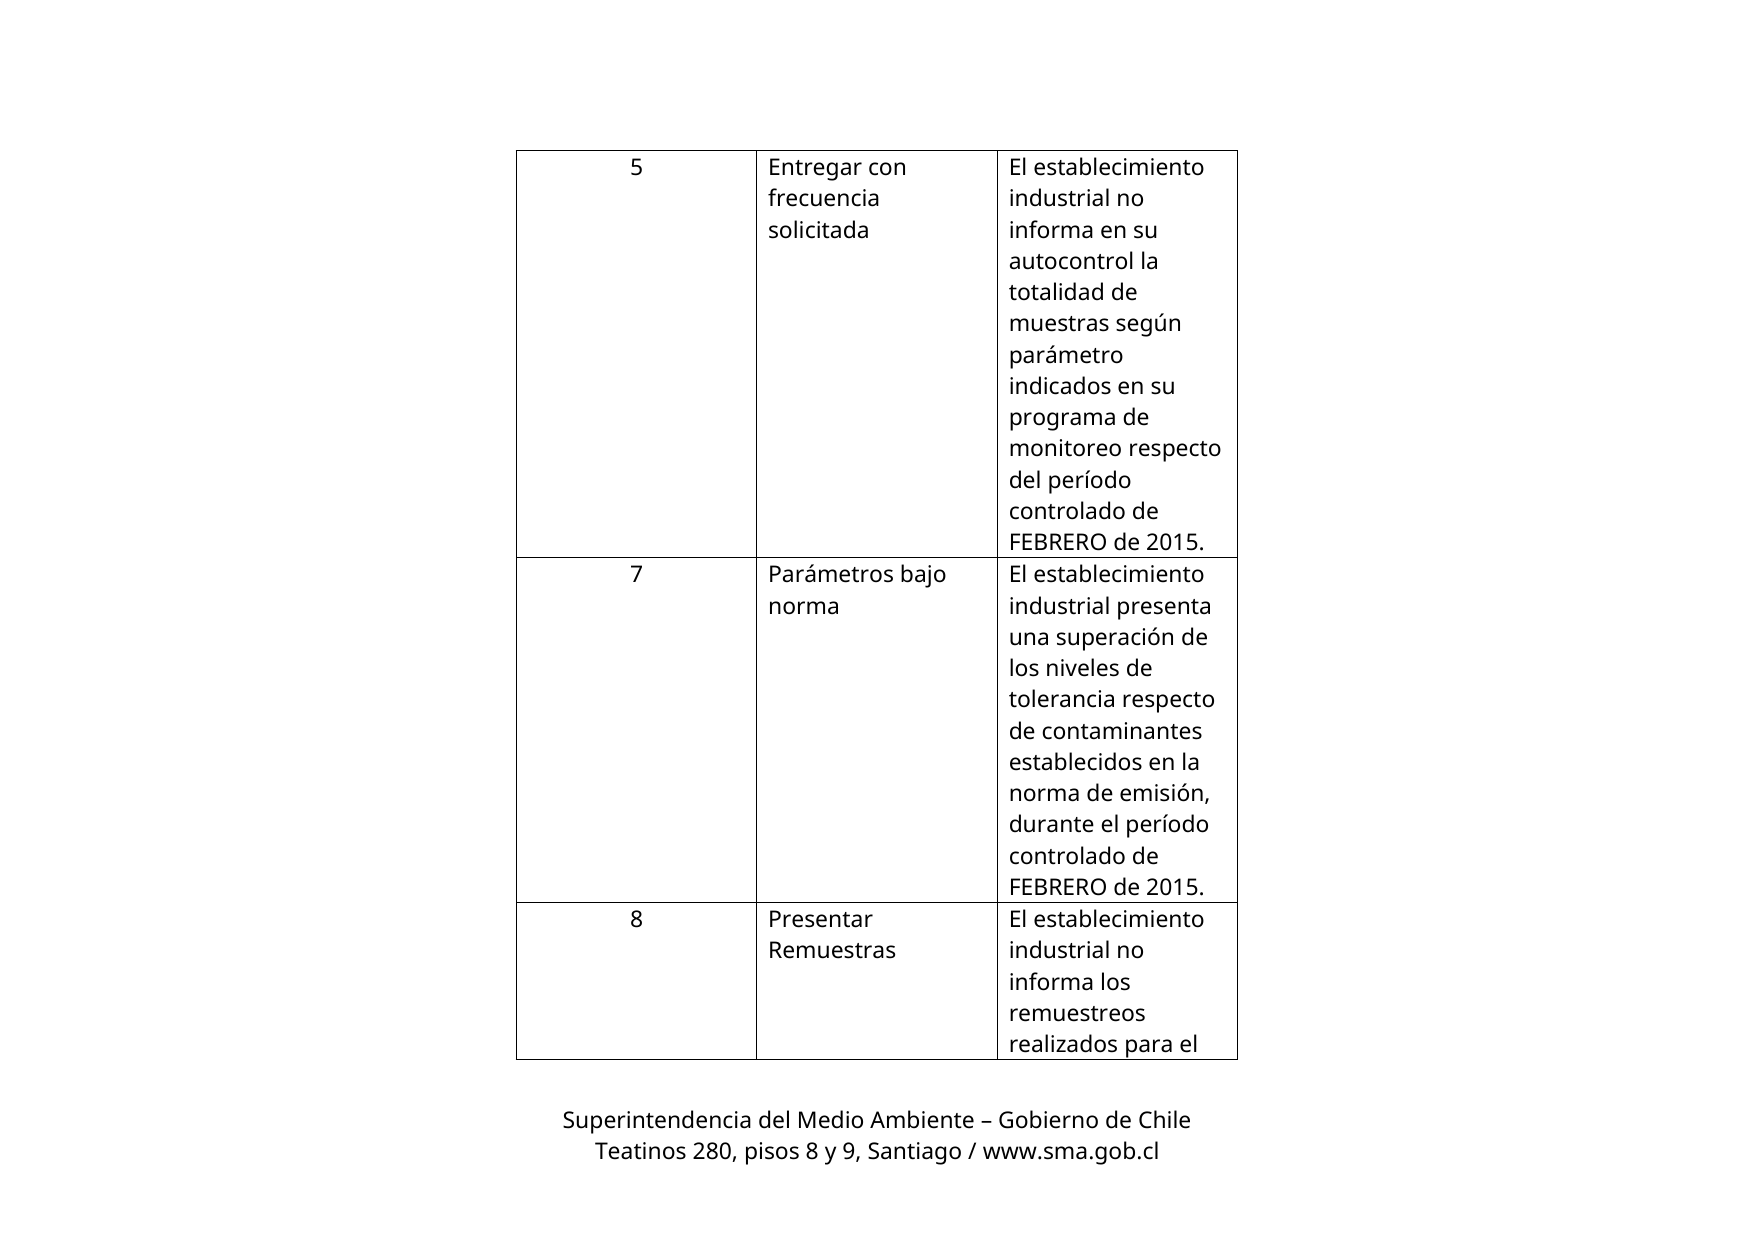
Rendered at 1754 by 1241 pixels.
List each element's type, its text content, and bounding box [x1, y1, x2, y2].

table_cell El establecimiento industrial no informa en su autocontrol la totalidad de muestras según parámetro indicados en su programa de monitoreo respecto del período controlado de FEBRERO de 2015. [998, 151, 1237, 557]
table_cell 8 [517, 903, 756, 1059]
table_cell Entregar con frecuencia solicitada [757, 151, 997, 557]
table_cell Parámetros bajo norma [757, 558, 997, 902]
table_cell El establecimiento industrial presenta una superación de los niveles de tolerancia respecto de contaminantes establecidos en la norma de emisión, durante el período controlado de FEBRERO de 2015. [998, 558, 1237, 902]
table_cell 7 [517, 558, 756, 902]
table_cell 5 [517, 151, 756, 557]
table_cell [998, 903, 1237, 1059]
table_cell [757, 903, 997, 1059]
